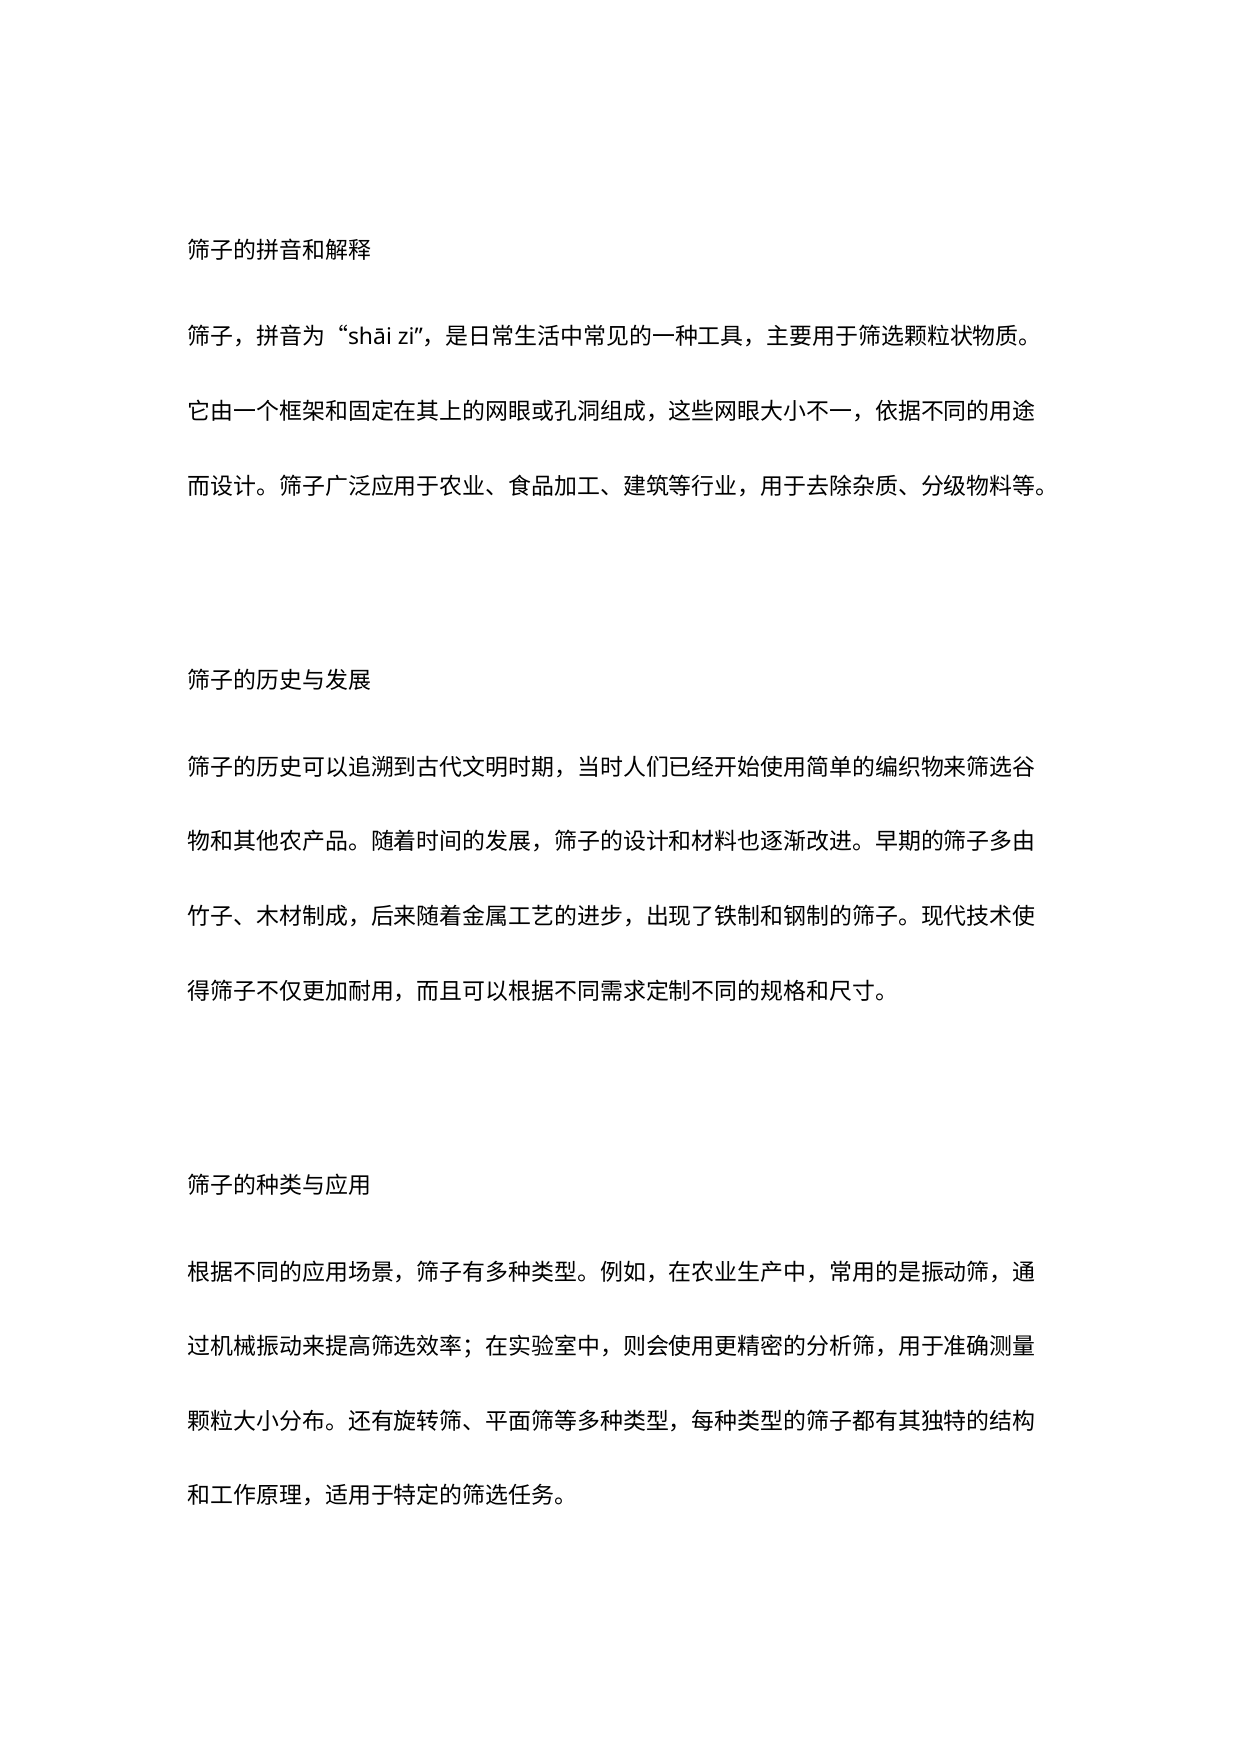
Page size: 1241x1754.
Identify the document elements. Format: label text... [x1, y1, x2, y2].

text 筛子的历史可以追溯到古代文明时期，当时人们已经开始使用简单的编织物来筛选谷物和其他农产品。随着时间的发展，筛子的设计和材料也逐渐改进。早期的筛子多由竹子、木材制成，后来随着金属工艺的进步，出现了铁制和钢制的筛子。现代技术使得筛子不仅更加耐用，而且可以根据不同需求定制不同的规格和尺寸。 [187, 733, 1053, 1022]
text 筛子的历史与发展 [187, 646, 1053, 711]
text 筛子，拼音为“shāi zi”，是日常生活中常见的一种工具，主要用于筛选颗粒状物质。它由一个框架和固定在其上的网眼或孔洞组成，这些网眼大小不一，依据不同的用途而设计。筛子广泛应用于农业、食品加工、建筑等行业，用于去除杂质、分级物料等。 [187, 302, 1053, 517]
text 筛子的种类与应用 [187, 1151, 1053, 1216]
text 根据不同的应用场景，筛子有多种类型。例如，在农业生产中，常用的是振动筛，通过机械振动来提高筛选效率；在实验室中，则会使用更精密的分析筛，用于准确测量颗粒大小分布。还有旋转筛、平面筛等多种类型，每种类型的筛子都有其独特的结构和工作原理，适用于特定的筛选任务。 [187, 1237, 1053, 1527]
text 筛子的拼音和解释 [187, 216, 1053, 281]
